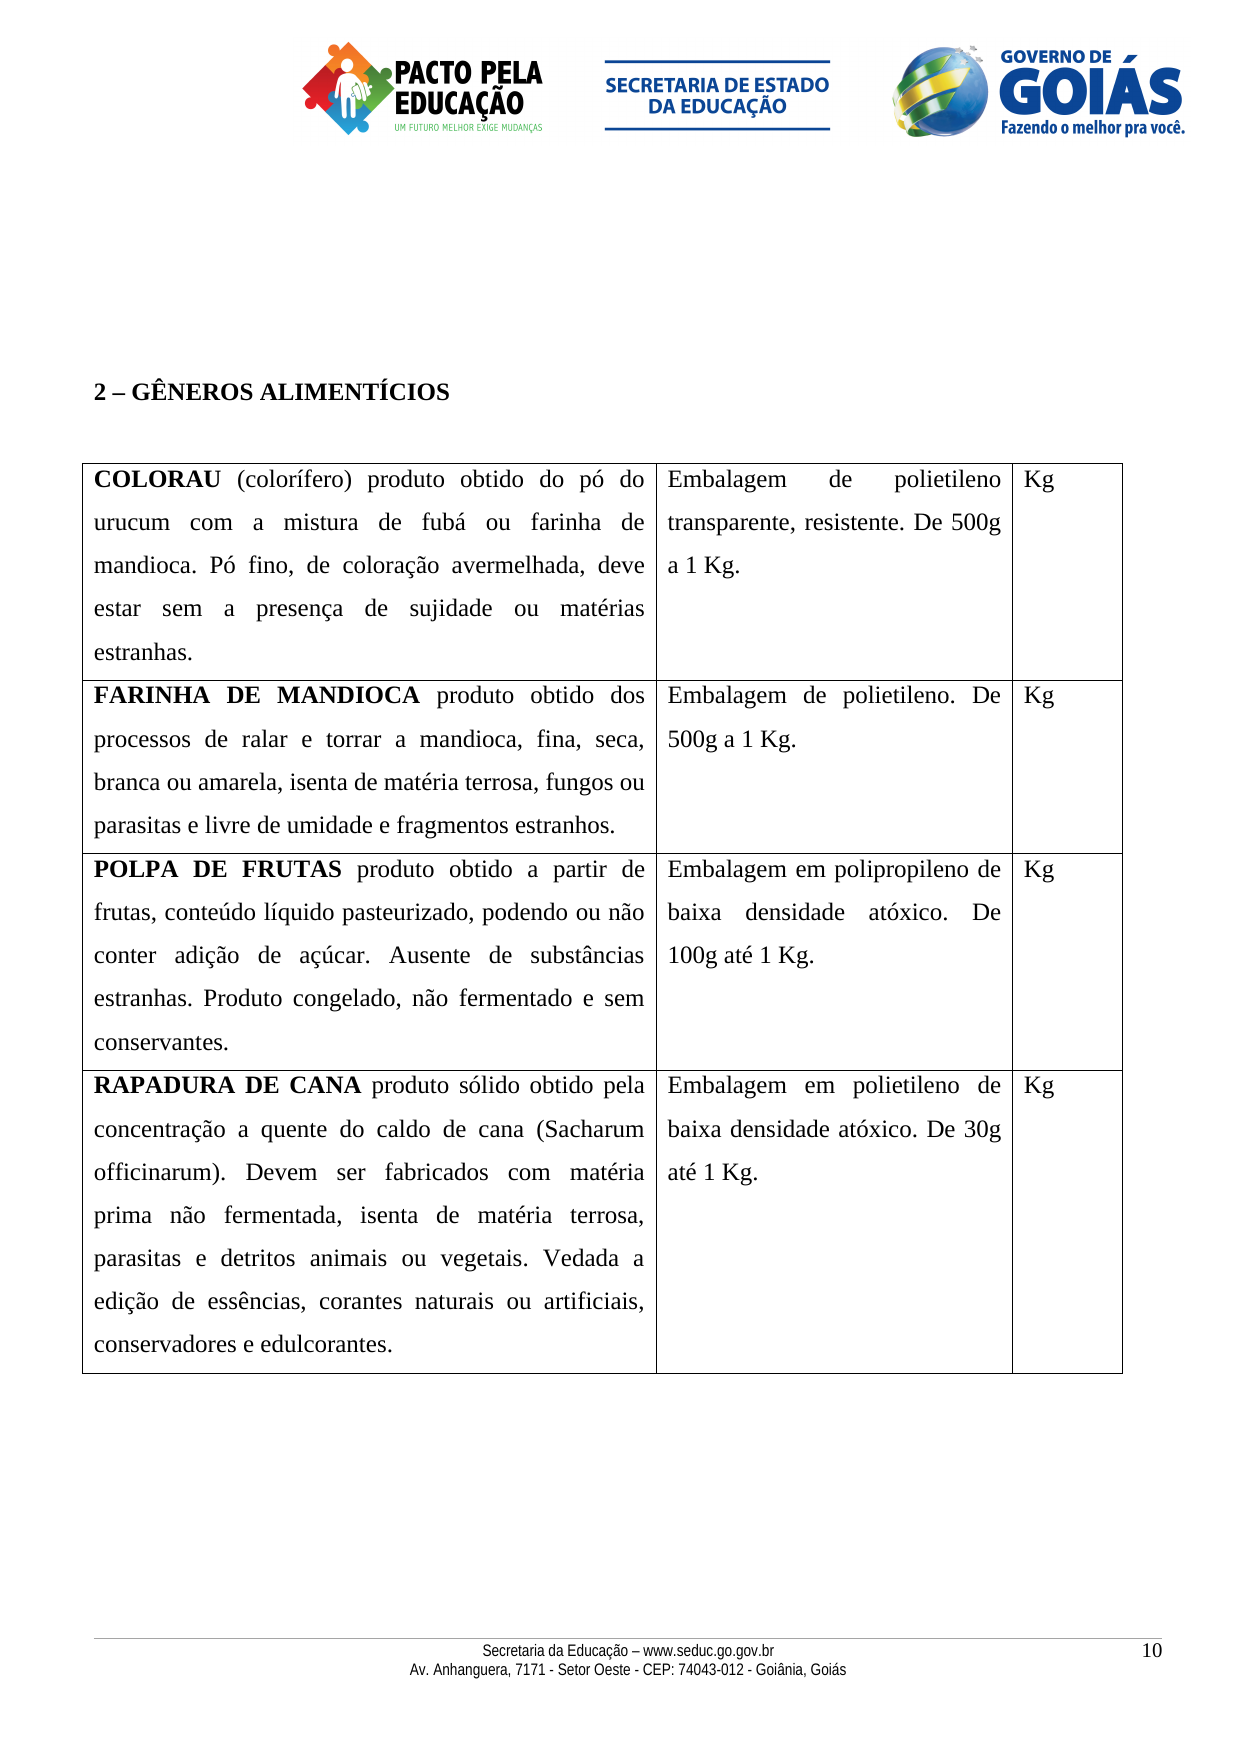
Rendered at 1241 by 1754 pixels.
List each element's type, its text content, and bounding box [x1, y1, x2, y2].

table_header Embalagem de polietileno transparente, resistente. De 500g a . [657, 464, 1012, 679]
table_header COLORAU (colorífero) produto obtido do pó do urucum com a mistura de fubá ou farinha de mandioca. Pó fino, de coloração avermelhada, deve estar sem a presença de sujidade ou matérias estranhas. [83, 464, 656, 679]
table_cell RAPADURA DE CANA produto sólido obtido pela concentração a quente do caldo de cana (Sacharum officinarum). Devem ser fabricados com matéria prima não fermentada, isenta de matéria terrosa, parasitas e detritos animais ou vegetais. Vedada a edição de essências, corantes naturais ou artificiais, conservadores e edulcorantes. [83, 1071, 656, 1372]
table_cell Kg [1013, 1071, 1122, 1372]
table_header Kg [1013, 464, 1122, 679]
table_cell Kg [1013, 681, 1122, 853]
table_cell Embalagem de polietileno. De 500g a . [657, 681, 1012, 853]
picture [293, 37, 1192, 146]
table_cell FARINHA DE MANDIOCA produto obtido dos processos de ralar e torrar a mandioca, fina, seca, branca ou amarela, isenta de matéria terrosa, fungos ou parasitas e livre de umidade e fragmentos estranhos. [83, 681, 656, 853]
table_cell Embalagem em polietileno de baixa densidade atóxico. De 30g até . [657, 1071, 1012, 1372]
text 2 – GÊNEROS ALIMENTÍCIOS [94, 377, 1162, 406]
table_cell Embalagem em polipropileno de baixa densidade atóxico. De 100g até . [657, 854, 1012, 1069]
table_cell Kg [1013, 854, 1122, 1069]
table_cell POLPA DE FRUTAS produto obtido a partir de frutas, conteúdo líquido pasteurizado, podendo ou não conter adição de açúcar. Ausente de substâncias estranhas. Produto congelado, não fermentado e sem conservantes. [83, 854, 656, 1069]
